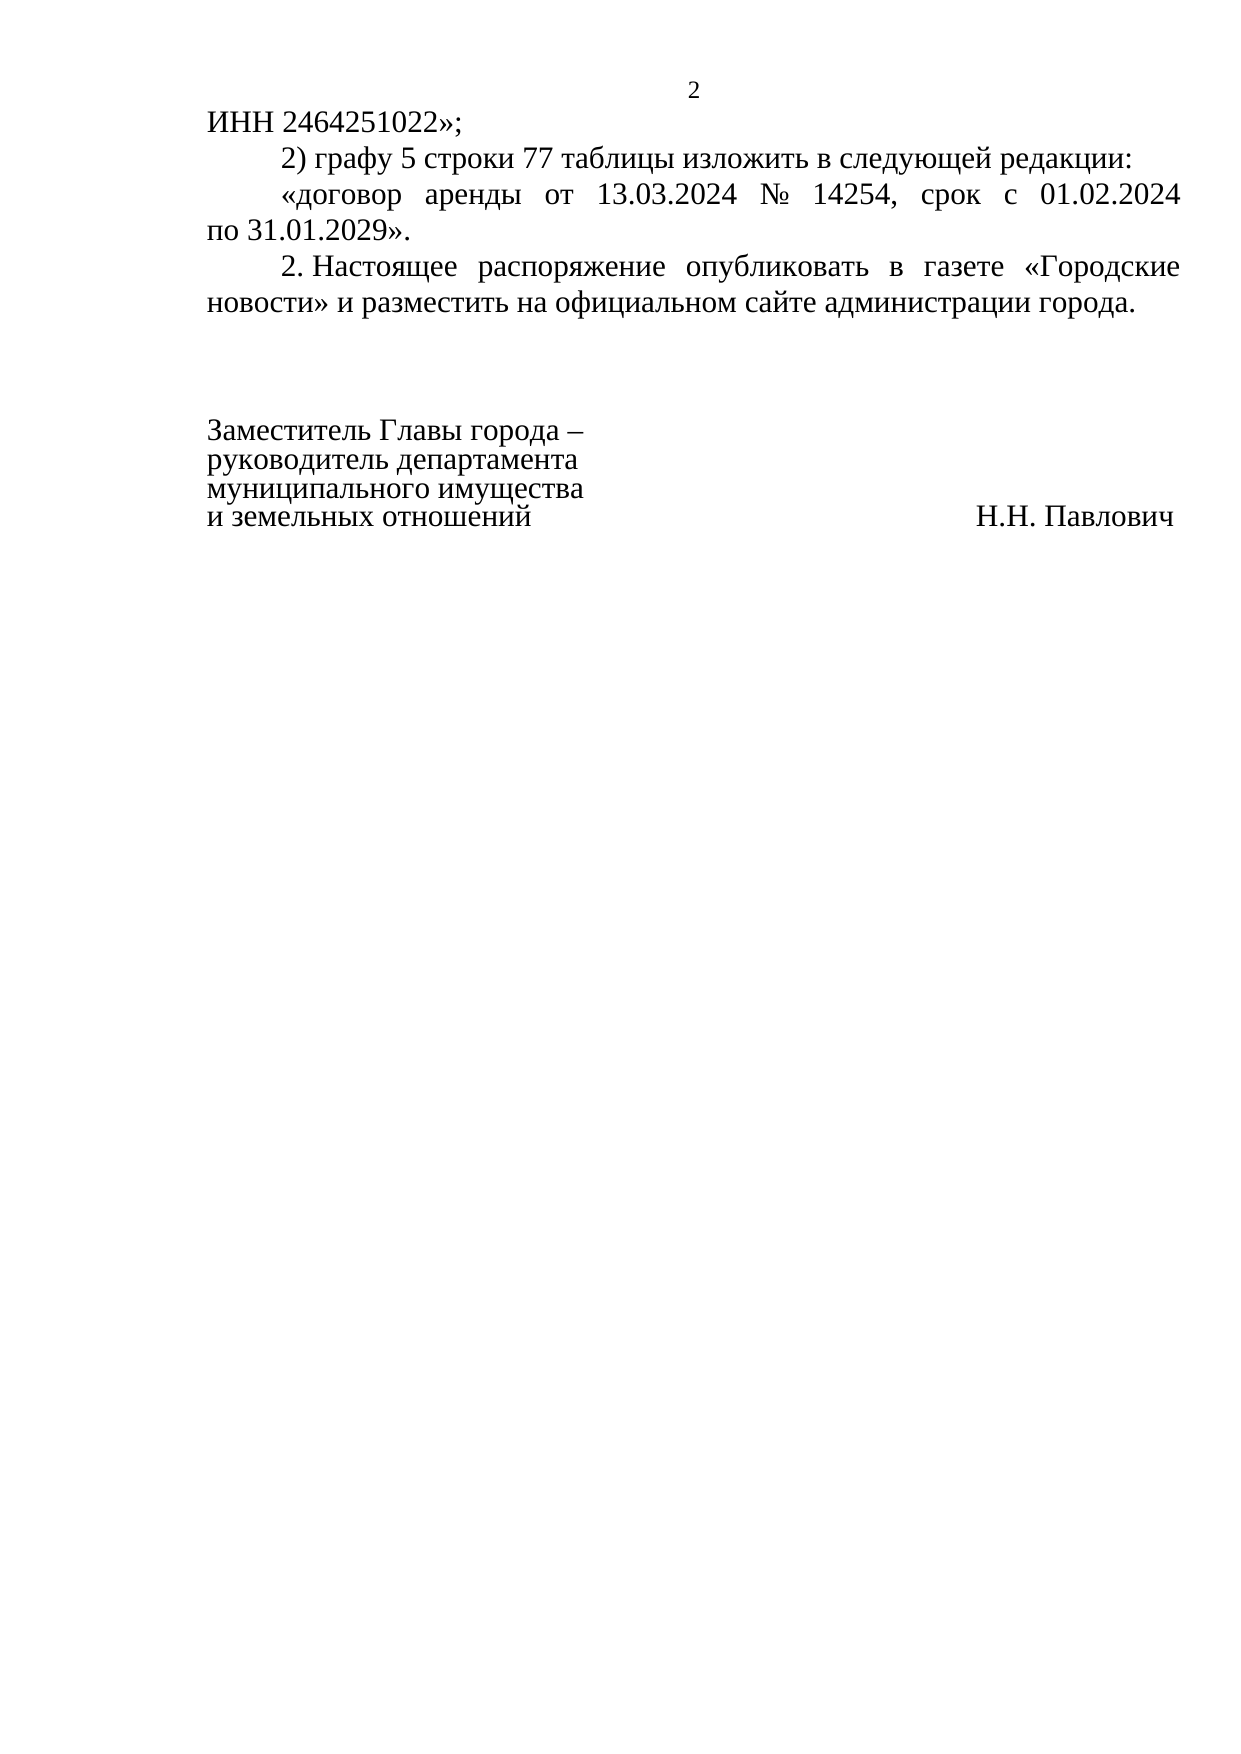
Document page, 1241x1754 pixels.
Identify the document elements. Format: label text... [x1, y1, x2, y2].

text «договор аренды от 13.03.2024 № 14254, срок с 01.02.2024 по 31.01.2029». [207, 176, 1181, 247]
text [207, 104, 1181, 140]
text и земельных отношений Н.Н. Павлович [207, 504, 1181, 533]
text Заместитель Главы города – [207, 418, 1181, 446]
text 2) графу 5 строки 77 таблицы изложить в следующей редакции: [207, 140, 1181, 176]
text руководитель департамента [207, 446, 1181, 475]
text муниципального имущества [207, 475, 1181, 504]
text 2. Настоящее распоряжение опубликовать в газете «Городские новости» и разместить на официальном сайте администрации города. [207, 247, 1181, 319]
